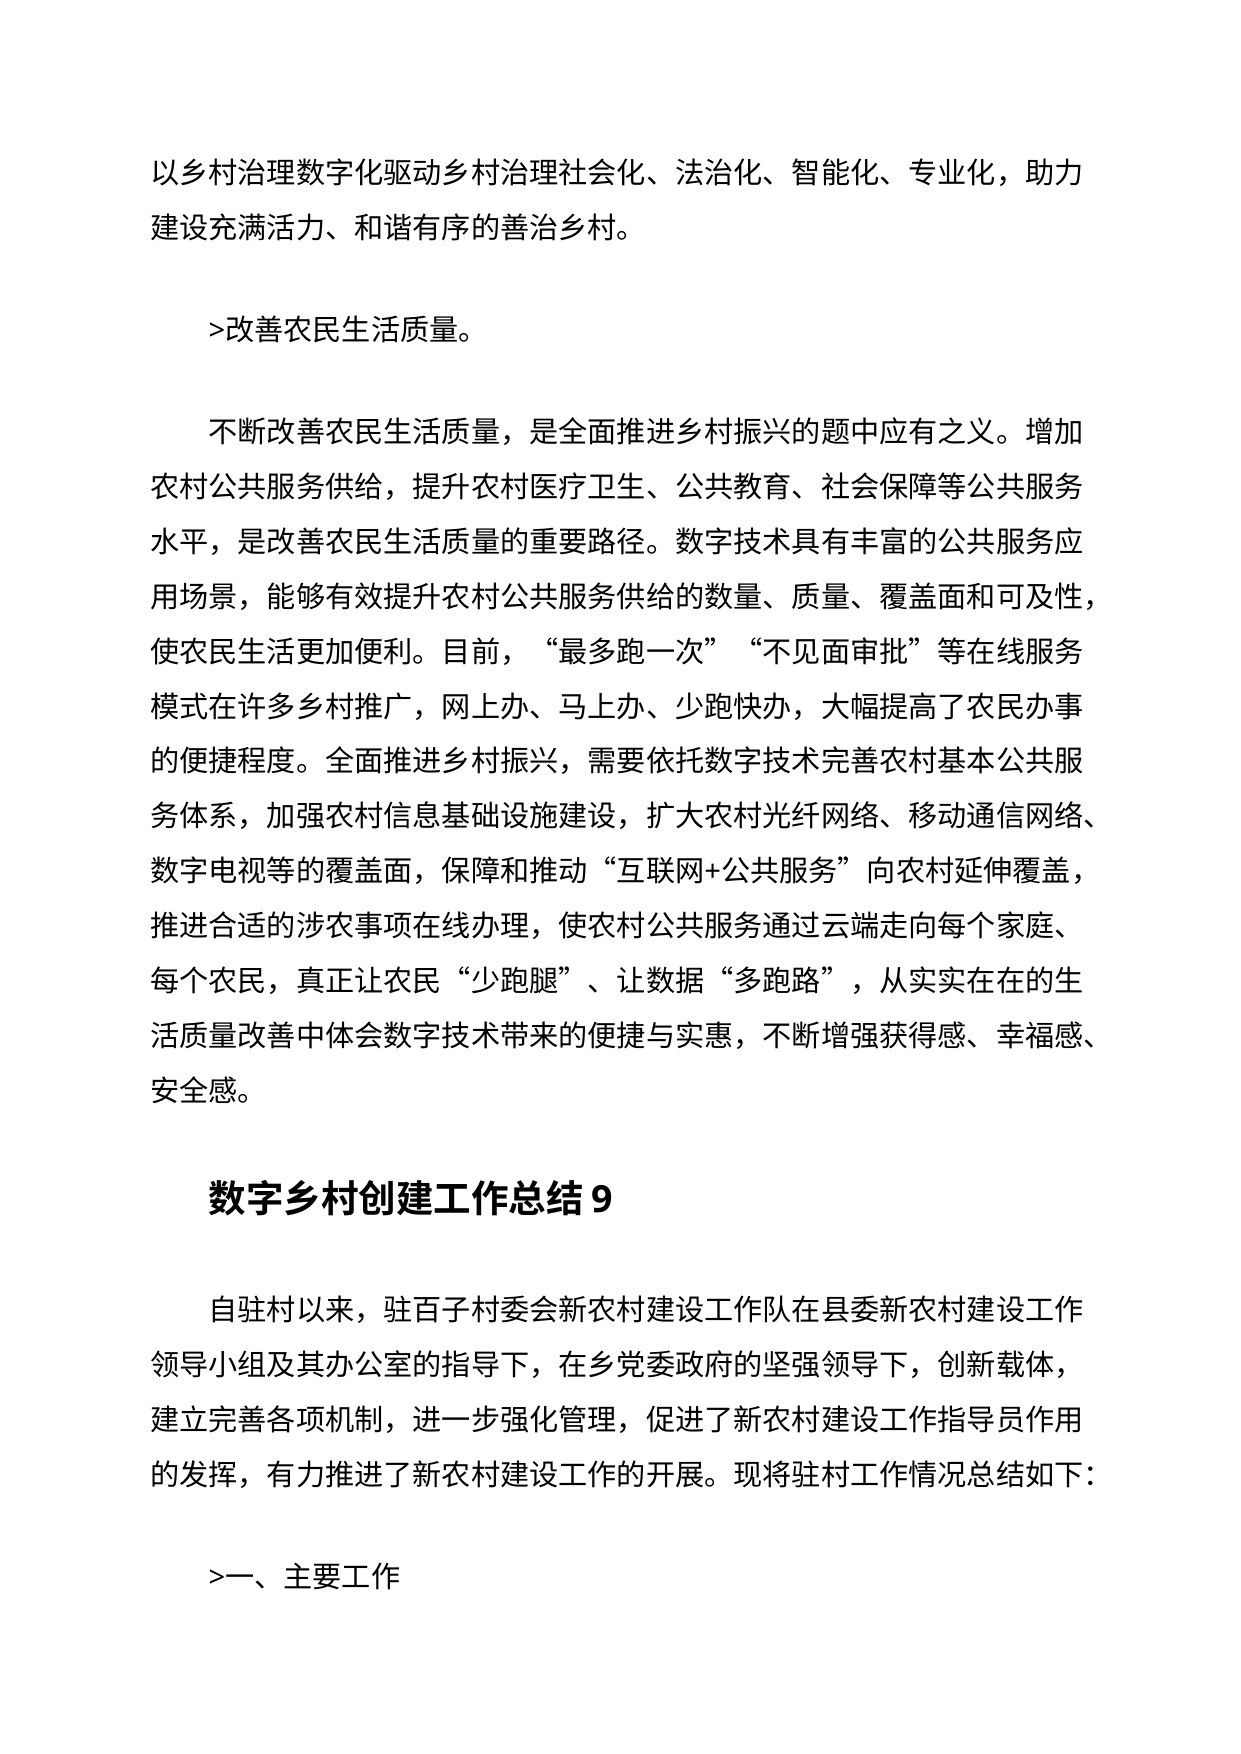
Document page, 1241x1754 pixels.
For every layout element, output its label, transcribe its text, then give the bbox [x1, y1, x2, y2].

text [150, 150, 1090, 247]
text >一、主要工作 [150, 1553, 1090, 1596]
text 数字乡村创建工作总结9 [150, 1169, 1090, 1224]
text >改善农民生活质量。 [150, 307, 1090, 349]
text 不断改善农民生活质量，是全面推进乡村振兴的题中应有之义。增加农村公共服务供给，提升农村医疗卫生、公共教育、社会保障等公共服务水平，是改善农民生活质量的重要路径。数字技术具有丰富的公共服务应用场景，能够有效提升农村公共服务供给的数量、质量、覆盖面和可及性，使农民生活更加便利。目前，“最多跑一次”“不见面审批”等在线服务模式在许多乡村推广，网上办、马上办、少跑快办，大幅提高了农民办事的便捷程度。全面推进乡村振兴，需要依托数字技术完善农村基本公共服务体系，加强农村信息基础设施建设，扩大农村光纤网络、移动通信网络、数字电视等的覆盖面，保障和推动“互联网+公共服务”向农村延伸覆盖，推进合适的涉农事项在线办理，使农村公共服务通过云端走向每个家庭、每个农民，真正让农民“少跑腿”、让数据“多跑路”，从实实在在的生活质量改善中体会数字技术带来的便捷与实惠，不断增强获得感、幸福感、安全感。 [150, 409, 1090, 1110]
text 自驻村以来，驻百子村委会新农村建设工作队在县委新农村建设工作领导小组及其办公室的指导下，在乡党委政府的坚强领导下，创新载体，建立完善各项机制，进一步强化管理，促进了新农村建设工作指导员作用的发挥，有力推进了新农村建设工作的开展。现将驻村工作情况总结如下： [150, 1287, 1090, 1494]
